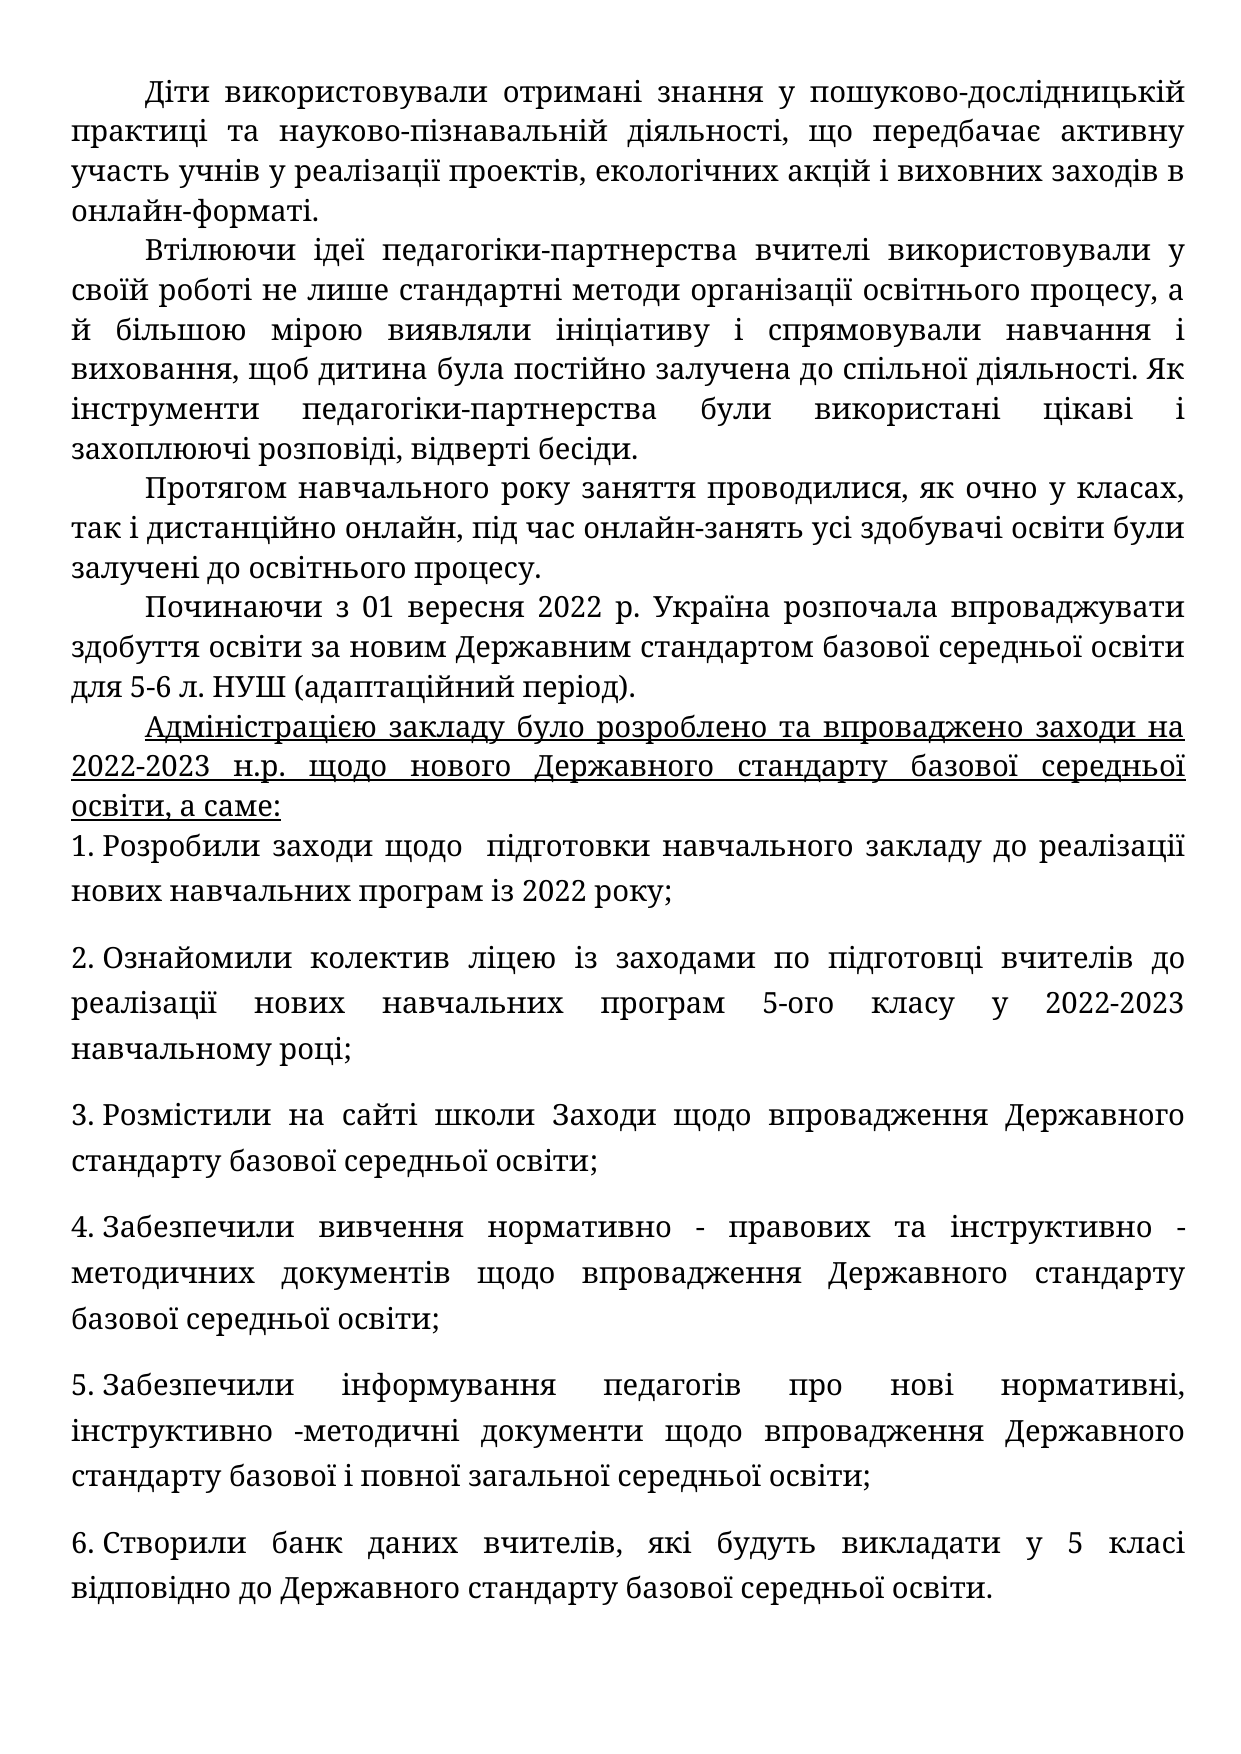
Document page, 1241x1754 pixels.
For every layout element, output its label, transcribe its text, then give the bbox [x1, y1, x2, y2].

list Розробили заходи щодо підготовки навчального закладу до реалізації нових навчальних програм із 2022 року; [71, 825, 1186, 910]
text Втілюючи ідеї педагогіки-партнерства вчителі використовували у своїй роботі не лише стандартні методи організації освітнього процесу, а й більшою мірою виявляли ініціативу і спрямовували навчання і виховання, щоб дитина була постійно залучена до спільної діяльності. Як інструменти педагогіки-партнерства були використані цікаві і захоплюючі розповіді, відверті бесіди. [71, 229, 1186, 468]
text Адміністрацією закладу було розроблено та впроваджено заходи на 2022-2023 н.р. щодо нового Державного стандарту базової середньої освіти, а саме: [71, 706, 1186, 779]
list Забезпечили інформування педагогів про нові нормативні, інструктивно -методичні документи щодо впровадження Державного стандарту базової і повної загальної середньої освіти; [71, 1364, 1186, 1495]
list Створили банк даних вчителів, які будуть викладати у 5 класі відповідно до Державного стандарту базової середньої освіти. [71, 1522, 1186, 1607]
text Адміністрацією закладу було розроблено та впроваджено заходи на 2022-2023 н.р. щодо нового Державного стандарту базової середньої освіти, а саме: [71, 781, 1186, 825]
list Ознайомили колектив ліцею із заходами по підготовці вчителів до реалізації нових навчальних програм 5-ого класу у 2022-2023 навчальному році; [71, 937, 1186, 1068]
text Діти використовували отримані знання у пошуково-дослідницькій практиці та науково-пізнавальній діяльності, що передбачає активну участь учнів у реалізації проектів, екологічних акцій і виховних заходів в онлайн-форматі. [71, 71, 1186, 229]
list Розмістили на сайті школи Заходи щодо впровадження Державного стандарту базової середньої освіти; [71, 1095, 1186, 1180]
list Забезпечили вивчення нормативно - правових та інструктивно - методичних документів щодо впровадження Державного стандарту базової середньої освіти; [71, 1207, 1186, 1338]
text Починаючи з 01 вересня 2022 р. Україна розпочала впроваджувати здобуття освіти за новим Державним стандартом базової середньої освіти для 5-6 л. НУШ (адаптаційний період). [71, 587, 1186, 706]
text Протягом навчального року заняття проводилися, як очно у класах, так і дистанційно онлайн, під час онлайн-занять усі здобувачі освіти були залучені до освітнього процесу. [71, 468, 1186, 587]
